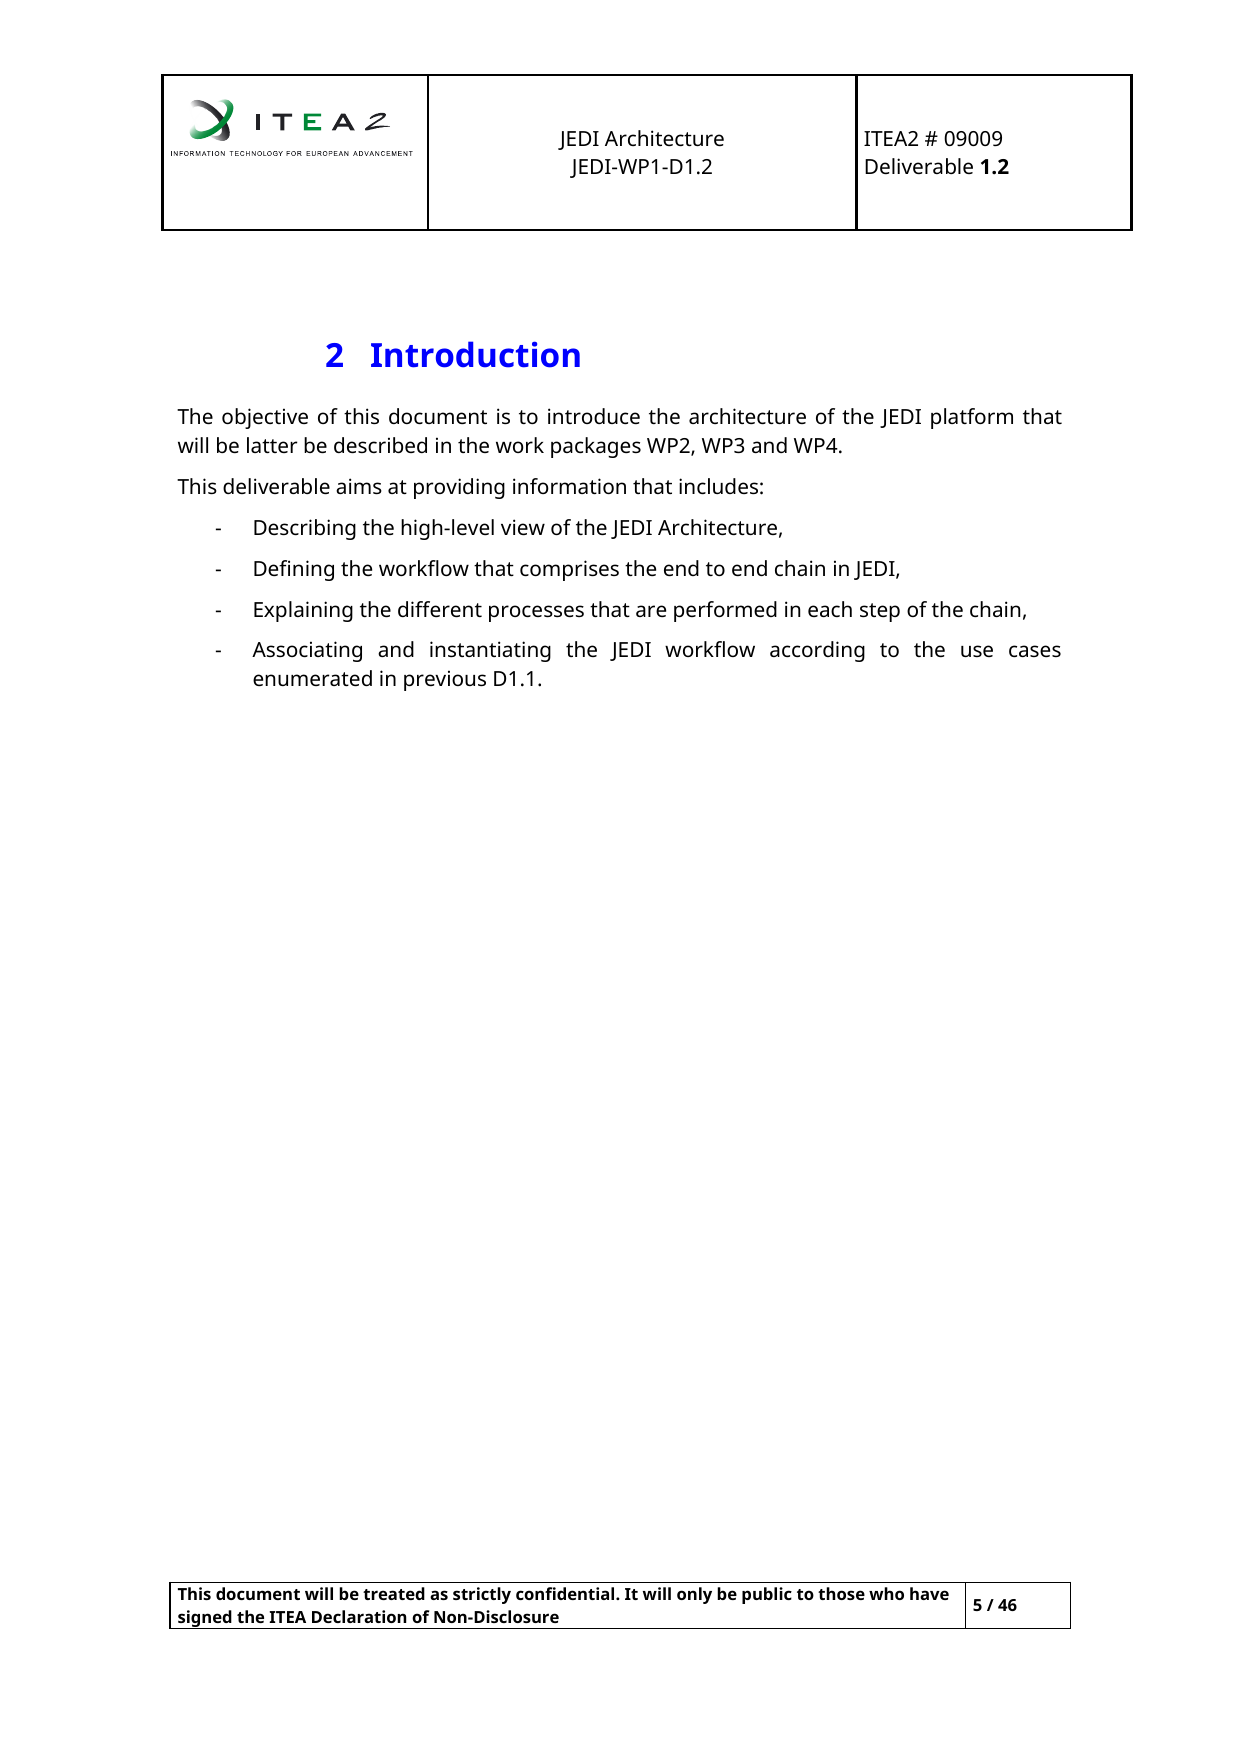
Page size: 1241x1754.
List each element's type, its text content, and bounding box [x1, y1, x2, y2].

list Associating and instantiating the JEDI workflow according to the use cases enumerated in previous D1.1. [215, 636, 1063, 692]
list Describing the high-level view of the JEDI Architecture, [215, 513, 1063, 541]
list Defining the workflow that comprises the end to end chain in JEDI, [215, 554, 1063, 582]
subtitle Introduction [325, 332, 1063, 377]
text This deliverable aims at providing information that includes: [177, 472, 1063, 500]
text The objective of this document is to introduce the architecture of the JEDI platform that will be latter be described in the work packages WP2, WP3 and WP4. [177, 402, 1063, 459]
list Explaining the different processes that are performed in each step of the chain, [215, 595, 1063, 623]
